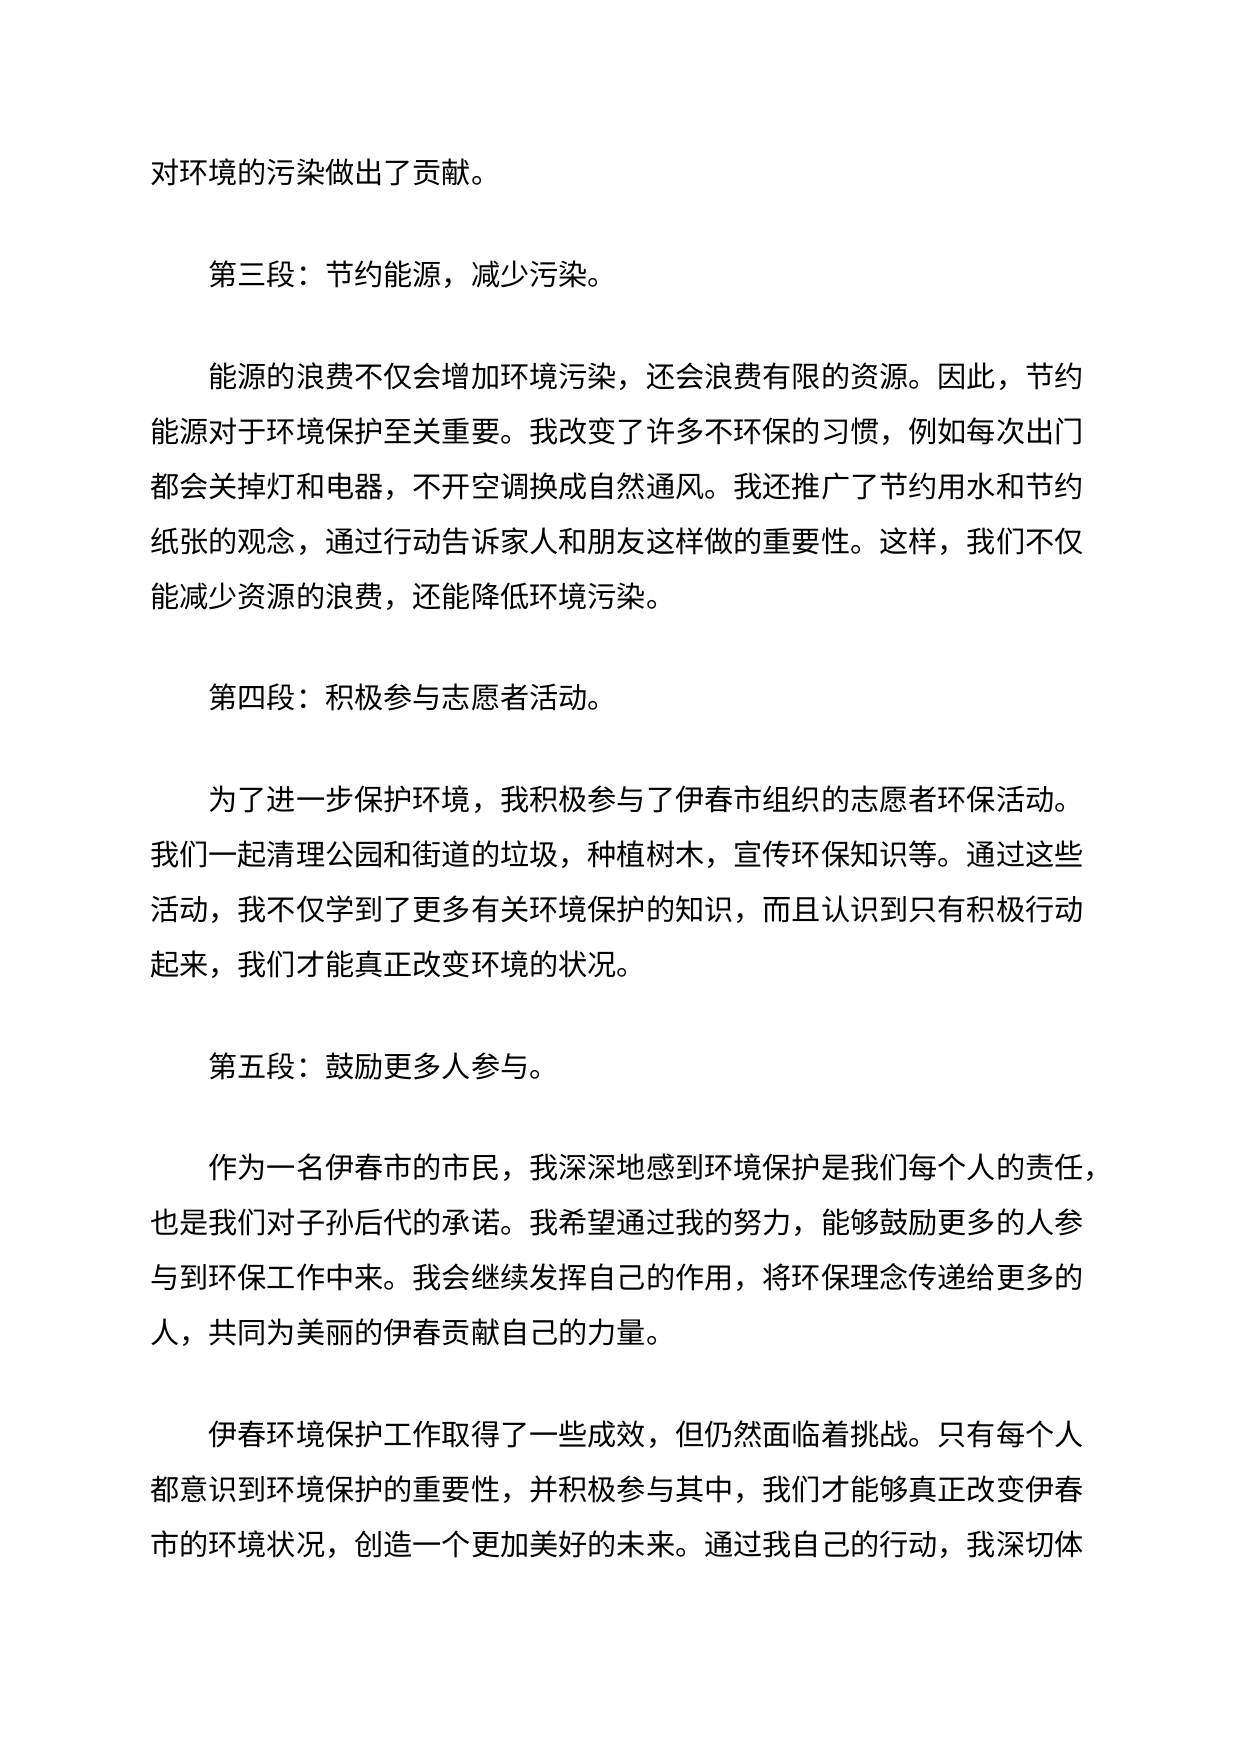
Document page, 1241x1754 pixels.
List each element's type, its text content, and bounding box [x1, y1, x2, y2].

text 第四段：积极参与志愿者活动。 [150, 675, 1090, 717]
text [150, 150, 1090, 192]
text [150, 1411, 1090, 1563]
text 第三段：节约能源，减少污染。 [150, 252, 1090, 294]
text 第五段：鼓励更多人参与。 [150, 1043, 1090, 1085]
text 能源的浪费不仅会增加环境污染，还会浪费有限的资源。因此，节约能源对于环境保护至关重要。我改变了许多不环保的习惯，例如每次出门都会关掉灯和电器，不开空调换成自然通风。我还推广了节约用水和节约纸张的观念，通过行动告诉家人和朋友这样做的重要性。这样，我们不仅能减少资源的浪费，还能降低环境污染。 [150, 353, 1090, 615]
text 为了进一步保护环境，我积极参与了伊春市组织的志愿者环保活动。我们一起清理公园和街道的垃圾，种植树木，宣传环保知识等。通过这些活动，我不仅学到了更多有关环境保护的知识，而且认识到只有积极行动起来，我们才能真正改变环境的状况。 [150, 777, 1090, 984]
text 作为一名伊春市的市民，我深深地感到环境保护是我们每个人的责任，也是我们对子孙后代的承诺。我希望通过我的努力，能够鼓励更多的人参与到环保工作中来。我会继续发挥自己的作用，将环保理念传递给更多的人，共同为美丽的伊春贡献自己的力量。 [150, 1145, 1090, 1352]
